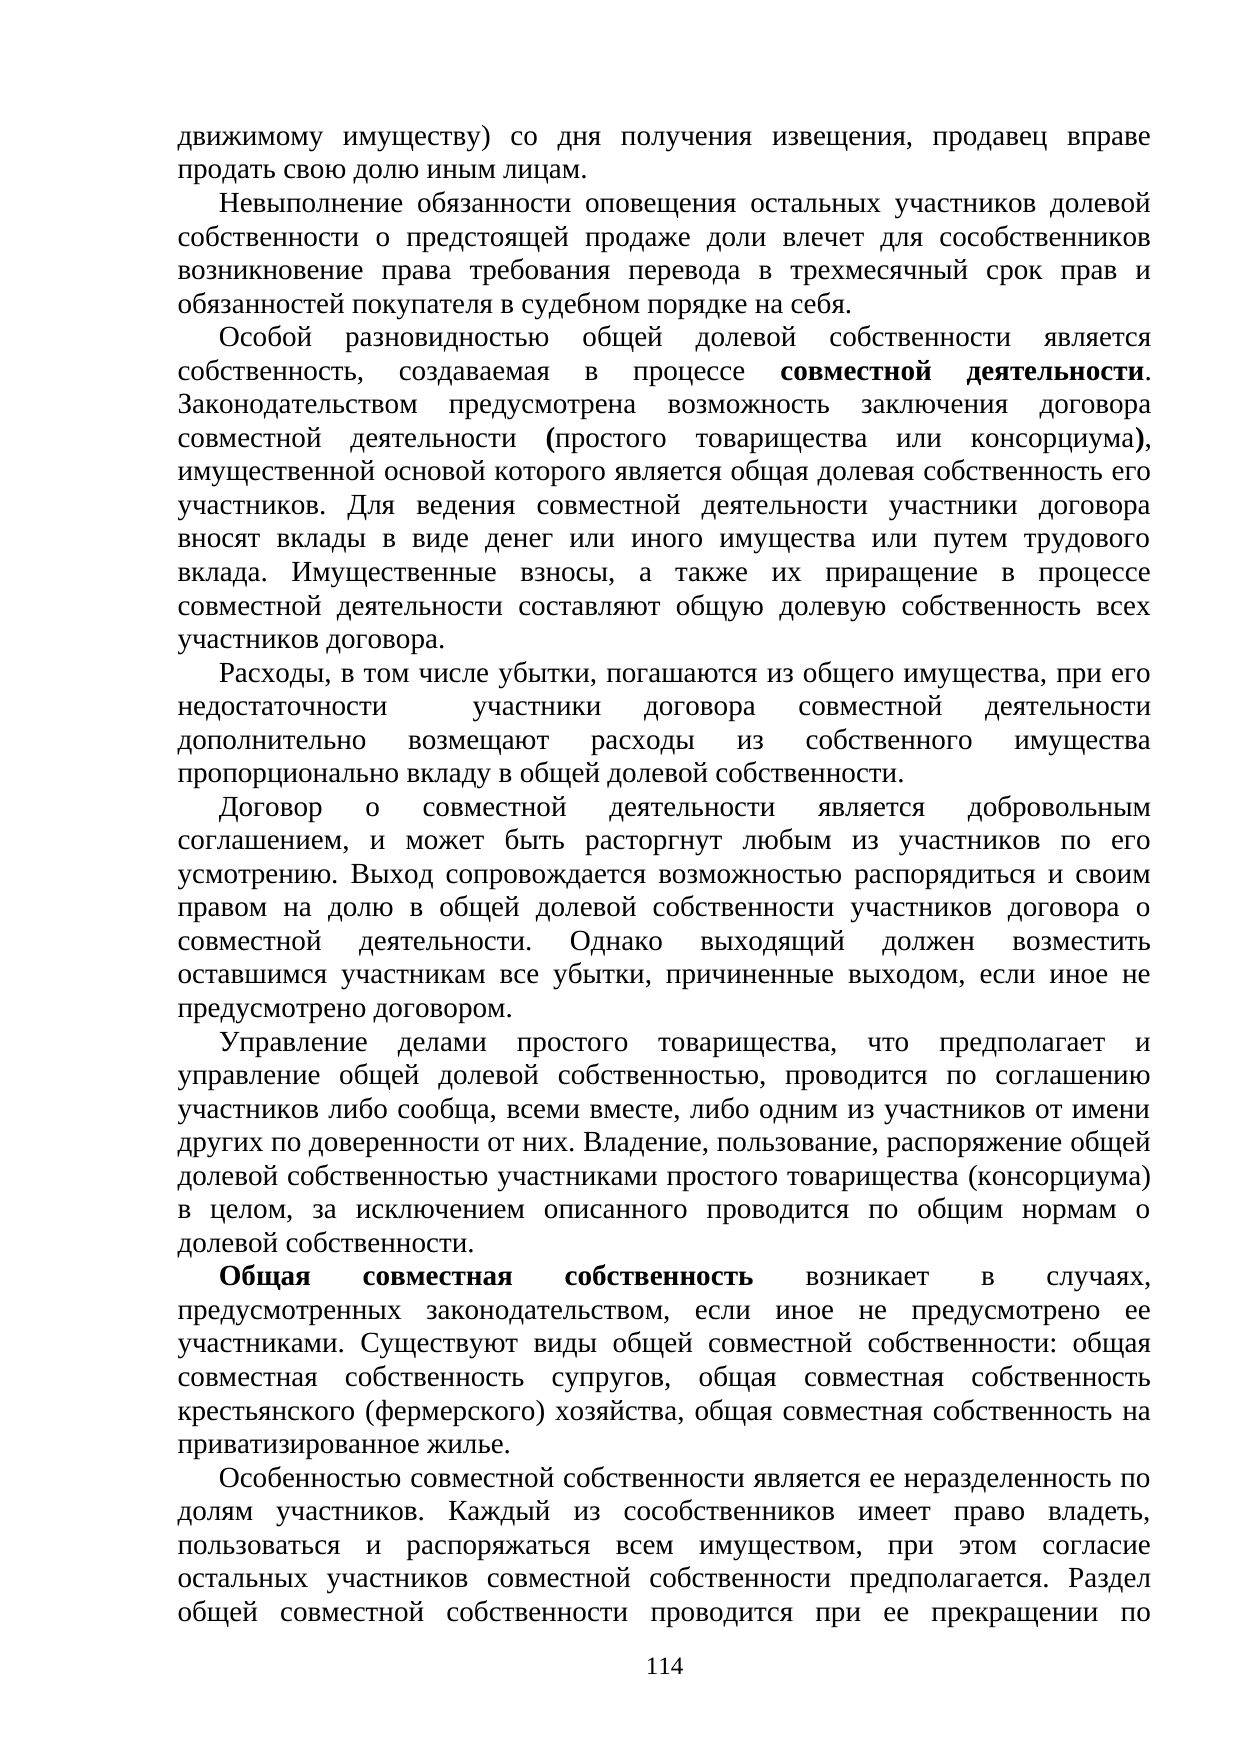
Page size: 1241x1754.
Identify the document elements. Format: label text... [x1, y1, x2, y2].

text Управление делами простого товарищества, что предполагает и управление общей долевой собственностью, проводится по соглашению участников либо сообща, всеми вместе, либо одним из участников от имени других по доверенности от них. Владение, пользование, распоряжение общей долевой собственностью участниками простого товарищества (консорциума) в целом, за исключением описанного проводится по общим нормам о долевой собственности. [177, 1024, 1152, 1258]
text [177, 1460, 1152, 1627]
text Расходы, в том числе убытки, погашаются из общего имущества, при его недостаточности участники договора совместной деятельности дополнительно возмещают расходы из собственного имущества пропорционально вкладу в общей долевой собственности. [177, 655, 1152, 789]
text Особой разновидностью общей долевой собственности является собственность, создаваемая в процессе совместной деятельности. Законодательством предусмотрена возможность заключения договора совместной деятельности (простого товарищества или консорциума), имущественной основой которого является общая долевая собственность его участников. Для ведения совместной деятельности участники договора вносят вклады в виде денег или иного имущества или путем трудового вклада. Имущественные взносы, а также их приращение в процессе совместной деятельности составляют общую долевую собственность всех участников договора. [177, 319, 1152, 655]
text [177, 118, 1152, 185]
text Общая совместная собственность возникает в случаях, предусмотренных законодательством, если иное не предусмотрено ее участниками. Существуют виды общей совместной собственности: общая совместная собственность супругов, общая совместная собственность крестьянского (фермерского) хозяйства, общая совместная собственность на приватизированное жилье. [177, 1258, 1152, 1460]
text Договор о совместной деятельности является добровольным соглашением, и может быть расторгнут любым из участников по его усмотрению. Выход сопровождается возможностью распорядиться и своим правом на долю в общей долевой собственности участников договора о совместной деятельности. Однако выходящий должен возместить оставшимся участникам все убытки, причиненные выходом, если иное не предусмотрено договором. [177, 789, 1152, 1024]
text Невыполнение обязанности оповещения остальных участников долевой собственности о предстоящей продаже доли влечет для сособственников возникновение права требования перевода в трехмесячный срок прав и обязанностей покупателя в судебном порядке на себя. [177, 185, 1152, 319]
